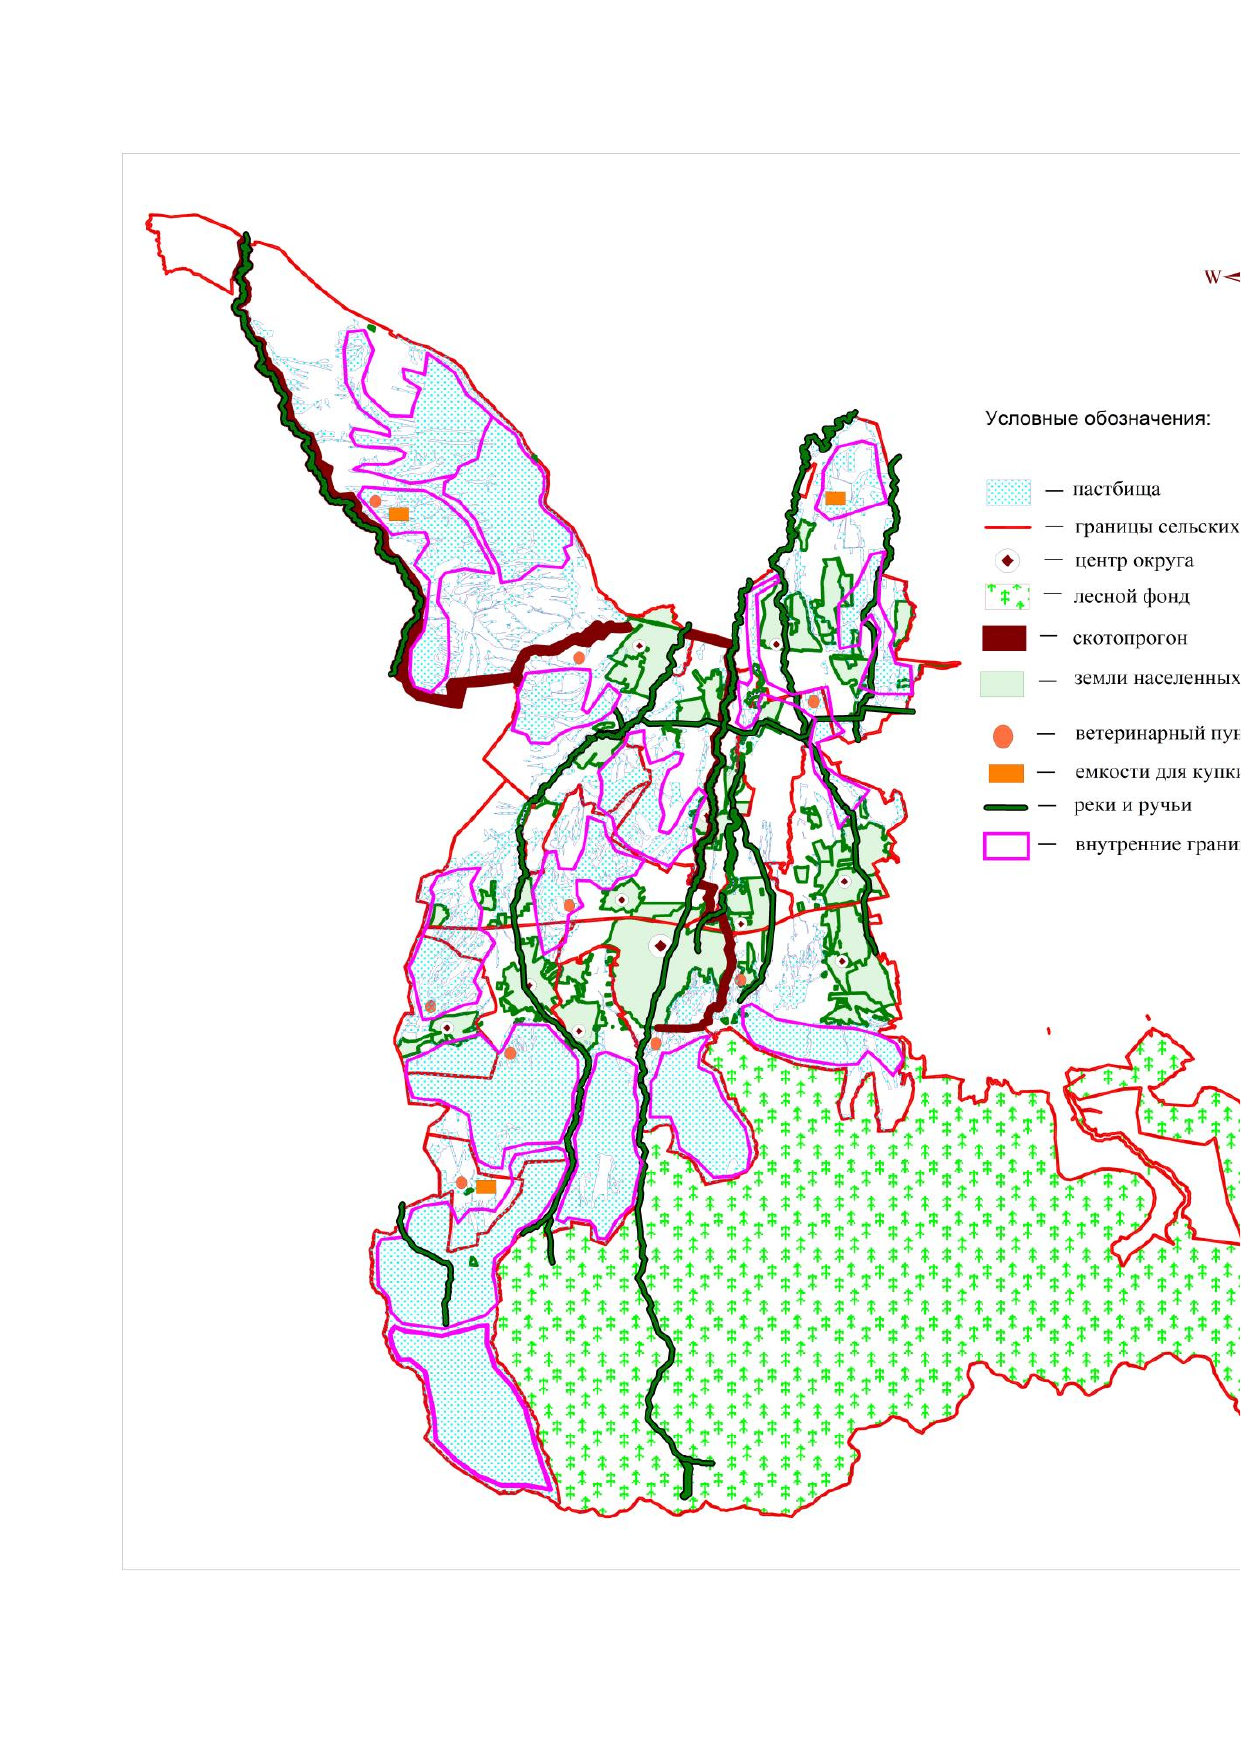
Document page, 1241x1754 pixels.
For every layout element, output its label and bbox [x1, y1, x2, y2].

picture [112, 150, 1241, 1577]
